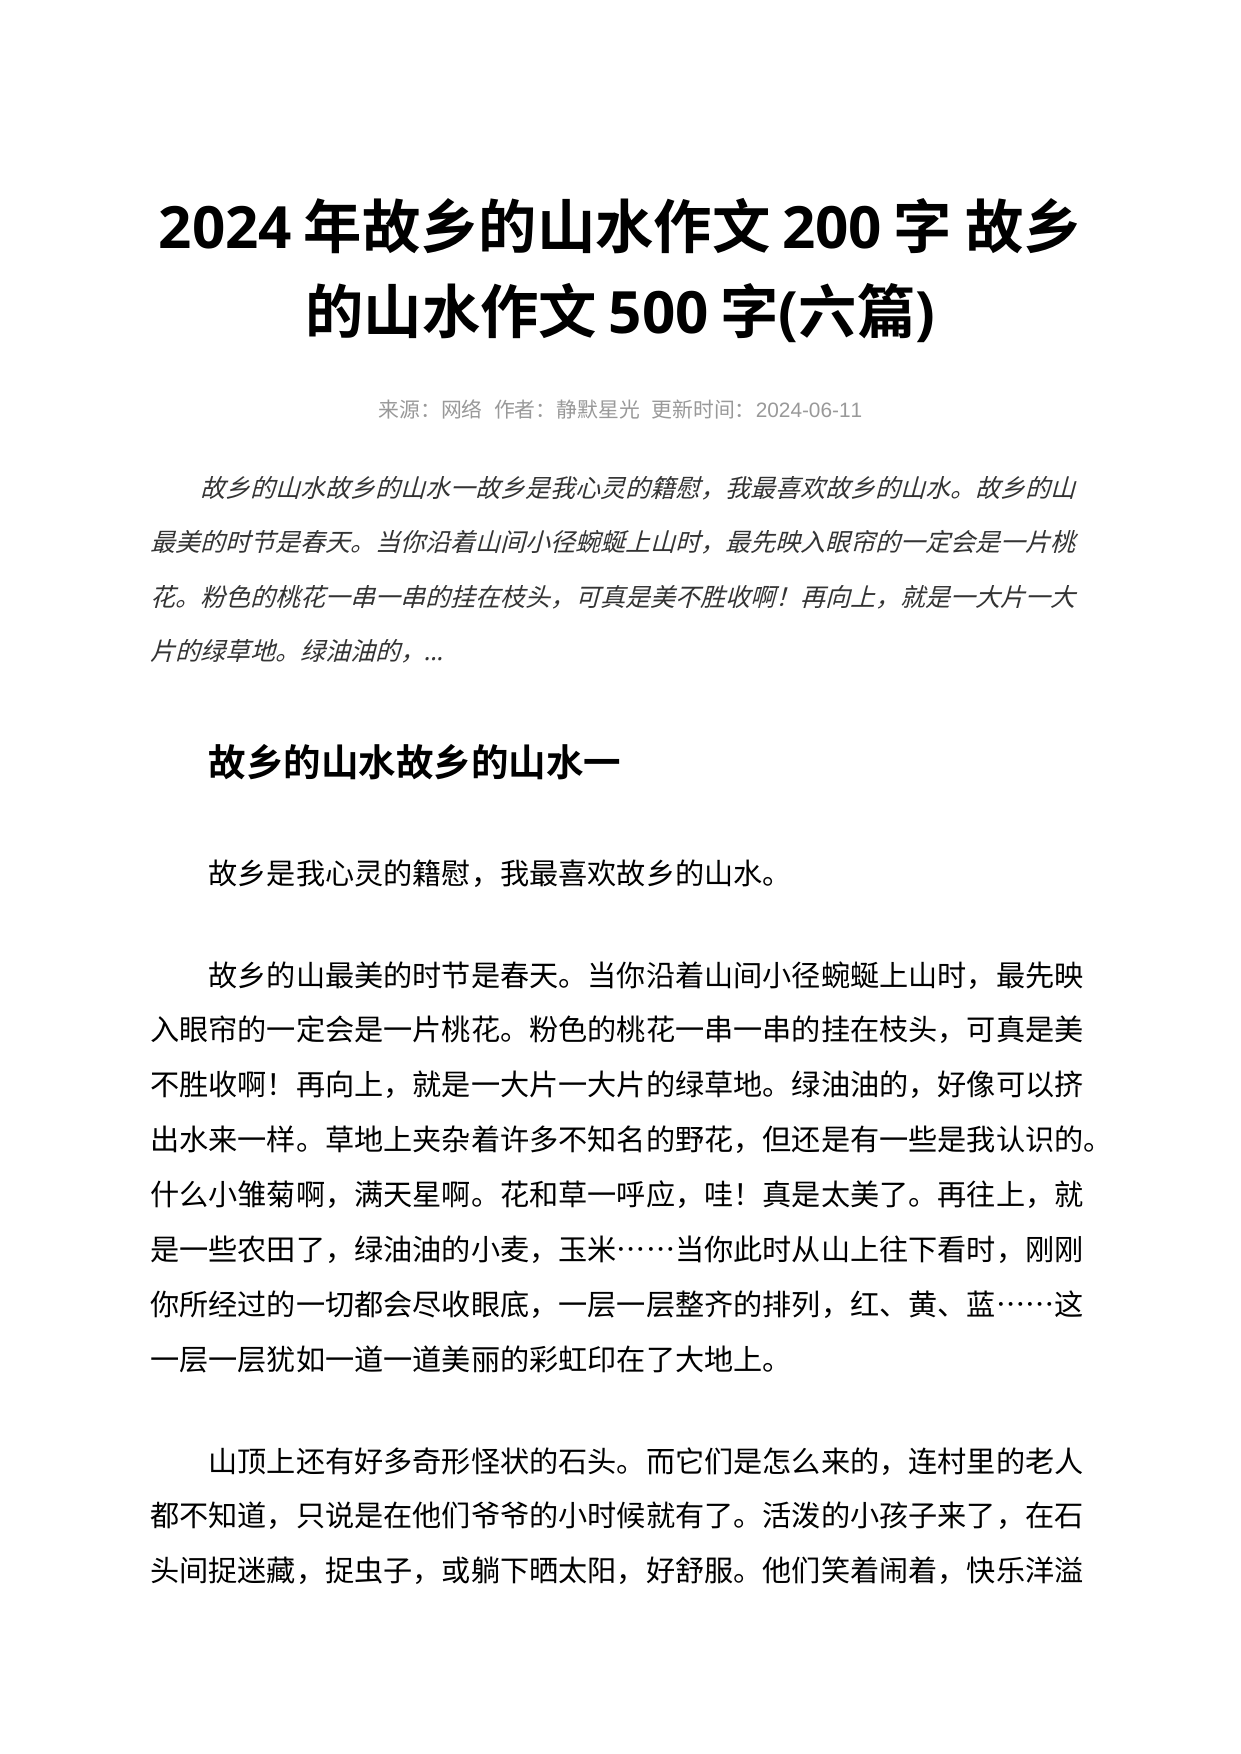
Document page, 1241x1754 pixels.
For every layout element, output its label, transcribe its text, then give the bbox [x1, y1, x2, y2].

text 故乡是我心灵的籍慰，我最喜欢故乡的山水。 [150, 850, 1090, 893]
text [150, 1438, 1090, 1590]
text 来源：网络 作者：静默星光 更新时间：2024-06-11 [150, 398, 1090, 422]
subtitle 2024年故乡的山水作文200字 故乡的山水作文500字(六篇) [150, 181, 1090, 351]
text 故乡的山水故乡的山水一故乡是我心灵的籍慰，我最喜欢故乡的山水。故乡的山最美的时节是春天。当你沿着山间小径蜿蜒上山时，最先映入眼帘的一定会是一片桃花。粉色的桃花一串一串的挂在枝头，可真是美不胜收啊！再向上，就是一大片一大片的绿草地。绿油油的，... [150, 468, 1090, 668]
text 故乡的山最美的时节是春天。当你沿着山间小径蜿蜒上山时，最先映入眼帘的一定会是一片桃花。粉色的桃花一串一串的挂在枝头，可真是美不胜收啊！再向上，就是一大片一大片的绿草地。绿油油的，好像可以挤出水来一样。草地上夹杂着许多不知名的野花，但还是有一些是我认识的。什么小雏菊啊，满天星啊。花和草一呼应，哇！真是太美了。再往上，就是一些农田了，绿油油的小麦，玉米……当你此时从山上往下看时，刚刚你所经过的一切都会尽收眼底，一层一层整齐的排列，红、黄、蓝……这一层一层犹如一道一道美丽的彩虹印在了大地上。 [150, 952, 1090, 1379]
text 故乡的山水故乡的山水一 [150, 733, 1090, 787]
